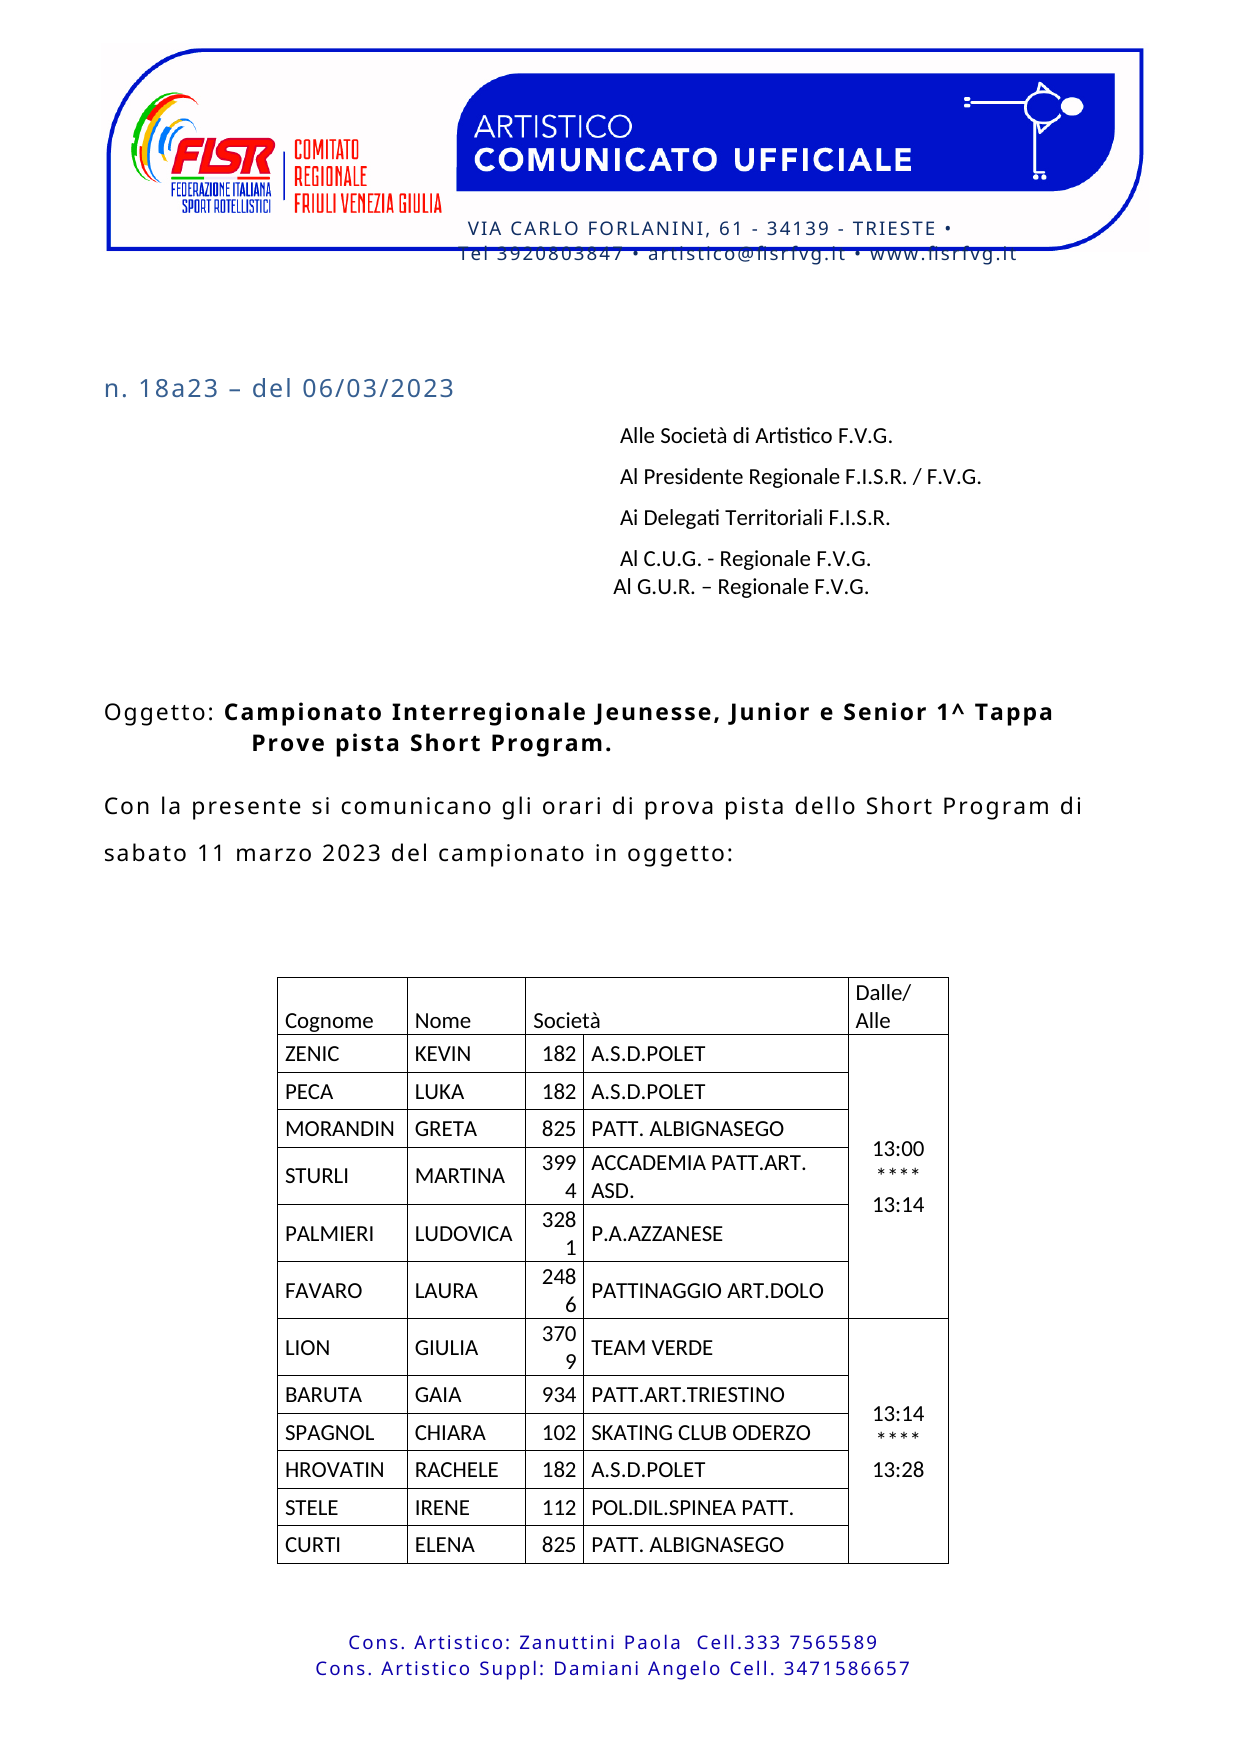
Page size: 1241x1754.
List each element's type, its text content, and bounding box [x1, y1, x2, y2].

table_cell 182 [526, 1451, 583, 1487]
table_cell HROVATIN [278, 1451, 407, 1487]
table_cell 825 [526, 1110, 583, 1147]
table_cell MARTINA [408, 1148, 525, 1204]
table_cell 3709 [526, 1319, 583, 1375]
table_cell 102 [526, 1414, 583, 1450]
table_cell CURTI [278, 1526, 407, 1562]
table_cell STURLI [278, 1148, 407, 1204]
table_cell 182 [526, 1035, 583, 1072]
table_cell 2486 [526, 1262, 583, 1318]
table_cell ZENIC [278, 1035, 407, 1072]
text n. 18a23 – del 06/03/2023 [103, 370, 1122, 404]
text Con la presente si comunicano gli orari di prova pista dello Short Program di sabato 11 marzo 2023 del campionato in oggetto: [103, 789, 1122, 868]
text Al C.U.G. - Regionale F.V.G. [103, 544, 1122, 572]
table_cell PATT. ALBIGNASEGO [584, 1526, 848, 1562]
table_cell MORANDIN [278, 1110, 407, 1147]
text Alle Società di Artistico F.V.G. [546, 422, 1122, 449]
table_cell LAURA [408, 1262, 525, 1318]
table_cell GRETA [408, 1110, 525, 1147]
table_cell IRENE [408, 1489, 525, 1525]
table_cell A.S.D.POLET [584, 1451, 848, 1487]
table_cell ELENA [408, 1526, 525, 1562]
text Ai Delegati Territoriali F.I.S.R. [103, 503, 1122, 531]
table_cell LION [278, 1319, 407, 1375]
table_cell A.S.D.POLET [584, 1035, 848, 1072]
table_cell 3994 [526, 1148, 583, 1204]
table_cell 934 [526, 1376, 583, 1412]
table_cell POL.DIL.SPINEA PATT. [584, 1489, 848, 1525]
table_cell 3281 [526, 1205, 583, 1261]
picture [101, 43, 1150, 252]
table_cell PATT. ALBIGNASEGO [584, 1110, 848, 1147]
table_cell PATTINAGGIO ART.DOLO [584, 1262, 848, 1318]
table_cell RACHELE [408, 1451, 525, 1487]
table_cell GIULIA [408, 1319, 525, 1375]
table_cell CHIARA [408, 1414, 525, 1450]
table_cell BARUTA [278, 1376, 407, 1412]
table_cell PECA [278, 1073, 407, 1109]
table_cell 182 [526, 1073, 583, 1109]
table_cell A.S.D.POLET [584, 1073, 848, 1109]
text Prove pista Short Program. [177, 727, 1122, 758]
text Al Presidente Regionale F.I.S.R. / F.V.G. [103, 462, 1122, 490]
table_cell 112 [526, 1489, 583, 1525]
table_header Cognome [278, 978, 407, 1034]
table_cell KEVIN [408, 1035, 525, 1072]
table_cell 825 [526, 1526, 583, 1562]
table_cell LUKA [408, 1073, 525, 1109]
table_cell P.A.AZZANESE [584, 1205, 848, 1261]
table_cell 13:14 **** 13:28 [849, 1319, 948, 1562]
text Al G.U.R. – Regionale F.V.G. [103, 572, 1122, 600]
table_cell LUDOVICA [408, 1205, 525, 1261]
table_cell TEAM VERDE [584, 1319, 848, 1375]
table_cell SKATING CLUB ODERZO [584, 1414, 848, 1450]
table_header Società [526, 978, 848, 1034]
table_cell GAIA [408, 1376, 525, 1412]
text Oggetto: Campionato Interregionale Jeunesse, Junior e Senior 1^ Tappa [103, 696, 1122, 727]
table_cell PALMIERI [278, 1205, 407, 1261]
table_cell PATT.ART.TRIESTINO [584, 1376, 848, 1412]
table_cell SPAGNOL [278, 1414, 407, 1450]
table_cell STELE [278, 1489, 407, 1525]
table_header Nome [408, 978, 525, 1034]
table_cell ACCADEMIA PATT.ART. ASD. [584, 1148, 848, 1204]
table_cell 13:00 **** 13:14 [849, 1035, 948, 1318]
table_cell FAVARO [278, 1262, 407, 1318]
table_header Dalle/Alle [849, 978, 948, 1034]
